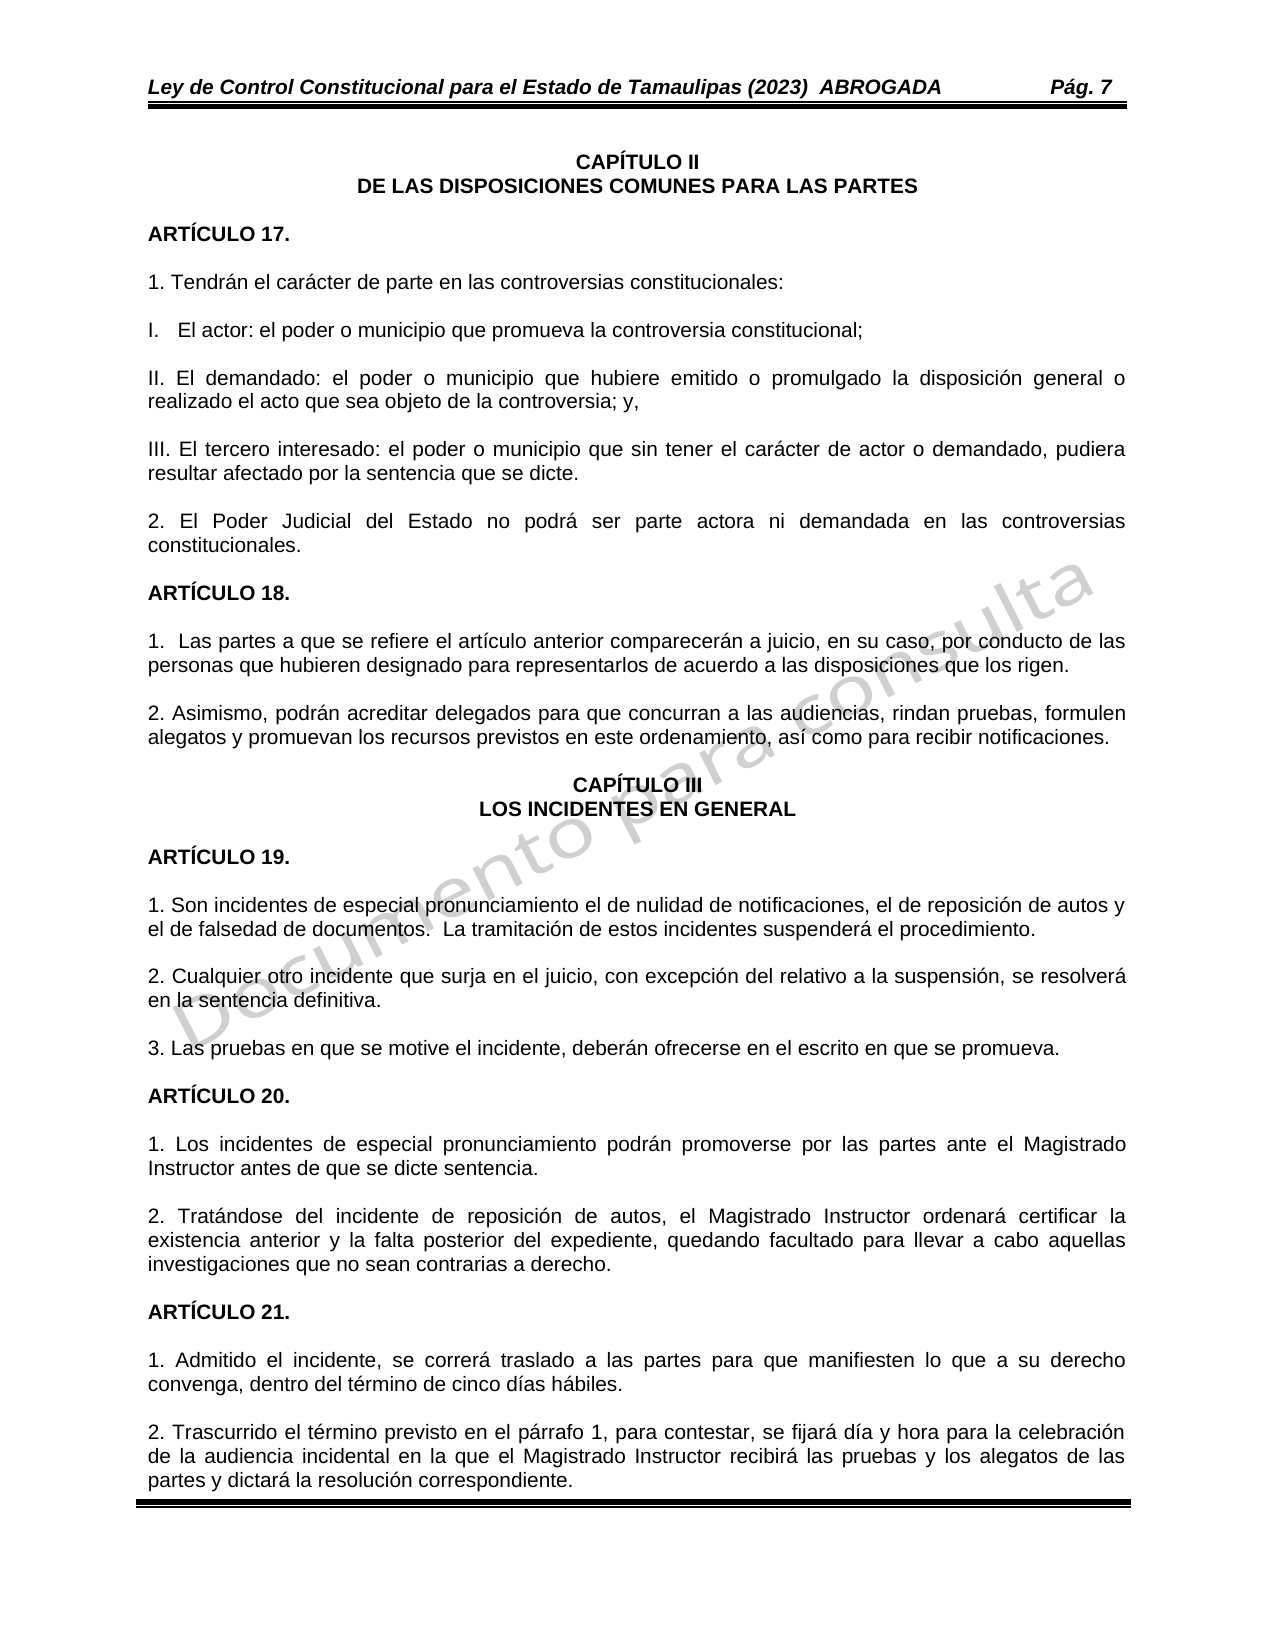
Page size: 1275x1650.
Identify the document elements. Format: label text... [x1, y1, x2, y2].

text II. El demandado: el poder o municipio que hubiere emitido o promulgado la disposición general o realizado el acto que sea objeto de la controversia; y, [148, 365, 1127, 413]
text ARTÍCULO 21. [148, 1300, 1127, 1324]
text 2. El Poder Judicial del Estado no podrá ser parte actora ni demandada en las controversias constitucionales. [148, 509, 1127, 557]
text ARTÍCULO 17. [148, 222, 1127, 246]
text CAPÍTULO II DE LAS DISPOSICIONES COMUNES PARA LAS PARTES [148, 150, 1127, 198]
text LOS INCIDENTES EN GENERAL [148, 797, 1127, 821]
text 1. Admitido el incidente, se correrá traslado a las partes para que manifiesten lo que a su derecho convenga, dentro del término de cinco días hábiles. [148, 1348, 1127, 1396]
text 2. Asimismo, podrán acreditar delegados para que concurran a las audiencias, rindan pruebas, formulen alegatos y promuevan los recursos previstos en este ordenamiento, así como para recibir notificaciones. [148, 701, 1127, 749]
text 2. Tratándose del incidente de reposición de autos, el Magistrado Instructor ordenará certificar la existencia anterior y la falta posterior del expediente, quedando facultado para llevar a cabo aquellas investigaciones que no sean contrarias a derecho. [148, 1204, 1127, 1276]
text III. El tercero interesado: el poder o municipio que sin tener el carácter de actor o demandado, pudiera resultar afectado por la sentencia que se dicte. [148, 437, 1127, 485]
text ARTÍCULO 18. [148, 581, 1127, 605]
text 1. Las partes a que se refiere el artículo anterior comparecerán a juicio, en su caso, por conducto de las personas que hubieren designado para representarlos de acuerdo a las disposiciones que los rigen. [148, 629, 1127, 677]
text ARTÍCULO 19. [148, 844, 1127, 868]
text ARTÍCULO 20. [148, 1084, 1127, 1108]
text 1. Tendrán el carácter de parte en las controversias constitucionales: [148, 269, 1127, 293]
text 3. Las pruebas en que se motive el incidente, deberán ofrecerse en el escrito en que se promueva. [148, 1036, 1127, 1060]
text 1. Son incidentes de especial pronunciamiento el de nulidad de notificaciones, el de reposición de autos y el de falsedad de documentos. La tramitación de estos incidentes suspenderá el procedimiento. [148, 892, 1127, 940]
text 2. Trascurrido el término previsto en el párrafo 1, para contestar, se fijará día y hora para la celebración de la audiencia incidental en la que el Magistrado Instructor recibirá las pruebas y los alegatos de las partes y dictará la resolución correspondiente. [148, 1419, 1127, 1491]
text 1. Los incidentes de especial pronunciamiento podrán promoverse por las partes ante el Magistrado Instructor antes de que se dicte sentencia. [148, 1132, 1127, 1180]
list El actor: el poder o municipio que promueva la controversia constitucional; [148, 317, 1127, 341]
text 2. Cualquier otro incidente que surja en el juicio, con excepción del relativo a la suspensión, se resolverá en la sentencia definitiva. [148, 964, 1127, 1012]
text CAPÍTULO III [148, 773, 1127, 797]
